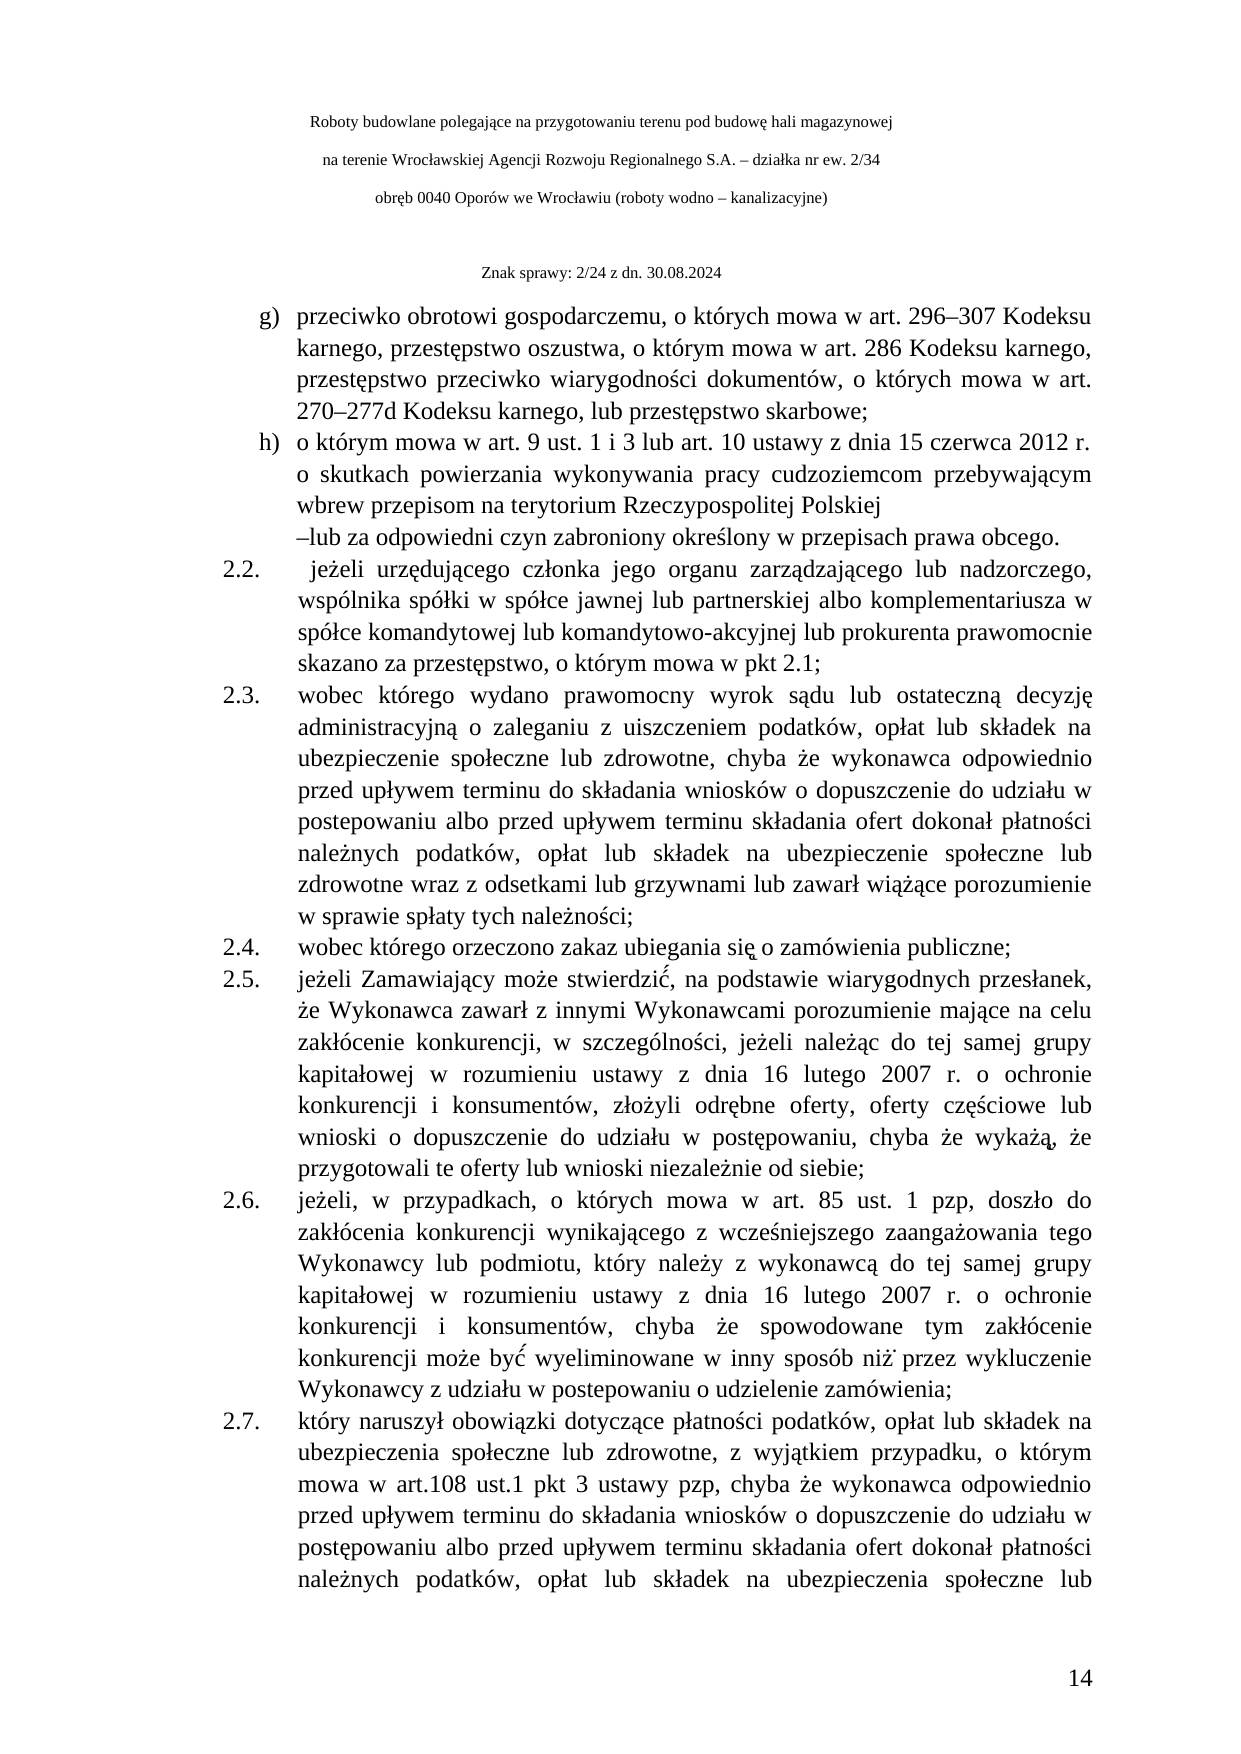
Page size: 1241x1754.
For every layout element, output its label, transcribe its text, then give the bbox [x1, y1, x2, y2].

list przeciwko obrotowi gospodarczemu, o których mowa w art. 296–307 Kodeksu karnego, przestępstwo oszustwa, o którym mowa w art. 286 Kodeksu karnego, przestępstwo przeciwko wiarygodności dokumentów, o których mowa w art. 270–277d Kodeksu karnego, lub przestępstwo skarbowe; [259, 301, 1093, 425]
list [223, 1406, 1093, 1592]
list wobec którego orzeczono zakaz ubiegania się̨ o zamówienia publiczne; [223, 932, 1093, 961]
text –lub za odpowiedni czyn zabroniony określony w przepisach prawa obcego. [296, 522, 1093, 551]
list o którym mowa w art. 9 ust. 1 i 3 lub art. 10 ustawy z dnia 15 czerwca 2012 r. o skutkach powierzania wykonywania pracy cudzoziemcom przebywającym wbrew przepisom na terytorium Rzeczypospolitej Polskiej [259, 427, 1093, 519]
list jeżeli Zamawiający może stwierdzić́, na podstawie wiarygodnych przesłanek, że Wykonawca zawarł z innymi Wykonawcami porozumienie mające na celu zakłócenie konkurencji, w szczególności, jeżeli należąc do tej samej grupy kapitałowej w rozumieniu ustawy z dnia 16 lutego 2007 r. o ochronie konkurencji i konsumentów, złożyli odrębne oferty, oferty częściowe lub wnioski o dopuszczenie do udziału w postępowaniu, chyba że wykażą̨, że przygotowali te oferty lub wnioski niezależnie od siebie; [223, 964, 1093, 1182]
list wobec którego wydano prawomocny wyrok sądu lub ostateczną decyzję administracyjną o zaleganiu z uiszczeniem podatków, opłat lub składek na ubezpieczenie społeczne lub zdrowotne, chyba że wykonawca odpowiednio przed upływem terminu do składania wniosków o dopuszczenie do udziału w postepowaniu albo przed upływem terminu składania ofert dokonał płatności należnych podatków, opłat lub składek na ubezpieczenie społeczne lub zdrowotne wraz z odsetkami lub grzywnami lub zawarł wiążące porozumienie w sprawie spłaty tych należności; [223, 680, 1093, 930]
list jeżeli urzędującego członka jego organu zarządzającego lub nadzorczego, wspólnika spółki w spółce jawnej lub partnerskiej albo komplementariusza w spółce komandytowej lub komandytowo-akcyjnej lub prokurenta prawomocnie skazano za przestępstwo, o którym mowa w pkt 2.1; [223, 554, 1093, 677]
list jeżeli, w przypadkach, o których mowa w art. 85 ust. 1 pzp, doszło do zakłócenia konkurencji wynikającego z wcześniejszego zaangażowania tego Wykonawcy lub podmiotu, który należy z wykonawcą do tej samej grupy kapitałowej w rozumieniu ustawy z dnia 16 lutego 2007 r. o ochronie konkurencji i konsumentów, chyba że spowodowane tym zakłócenie konkurencji może być́ wyeliminowane w inny sposób niż̇ przez wykluczenie Wykonawcy z udziału w postepowaniu o udzielenie zamówienia; [223, 1185, 1093, 1403]
